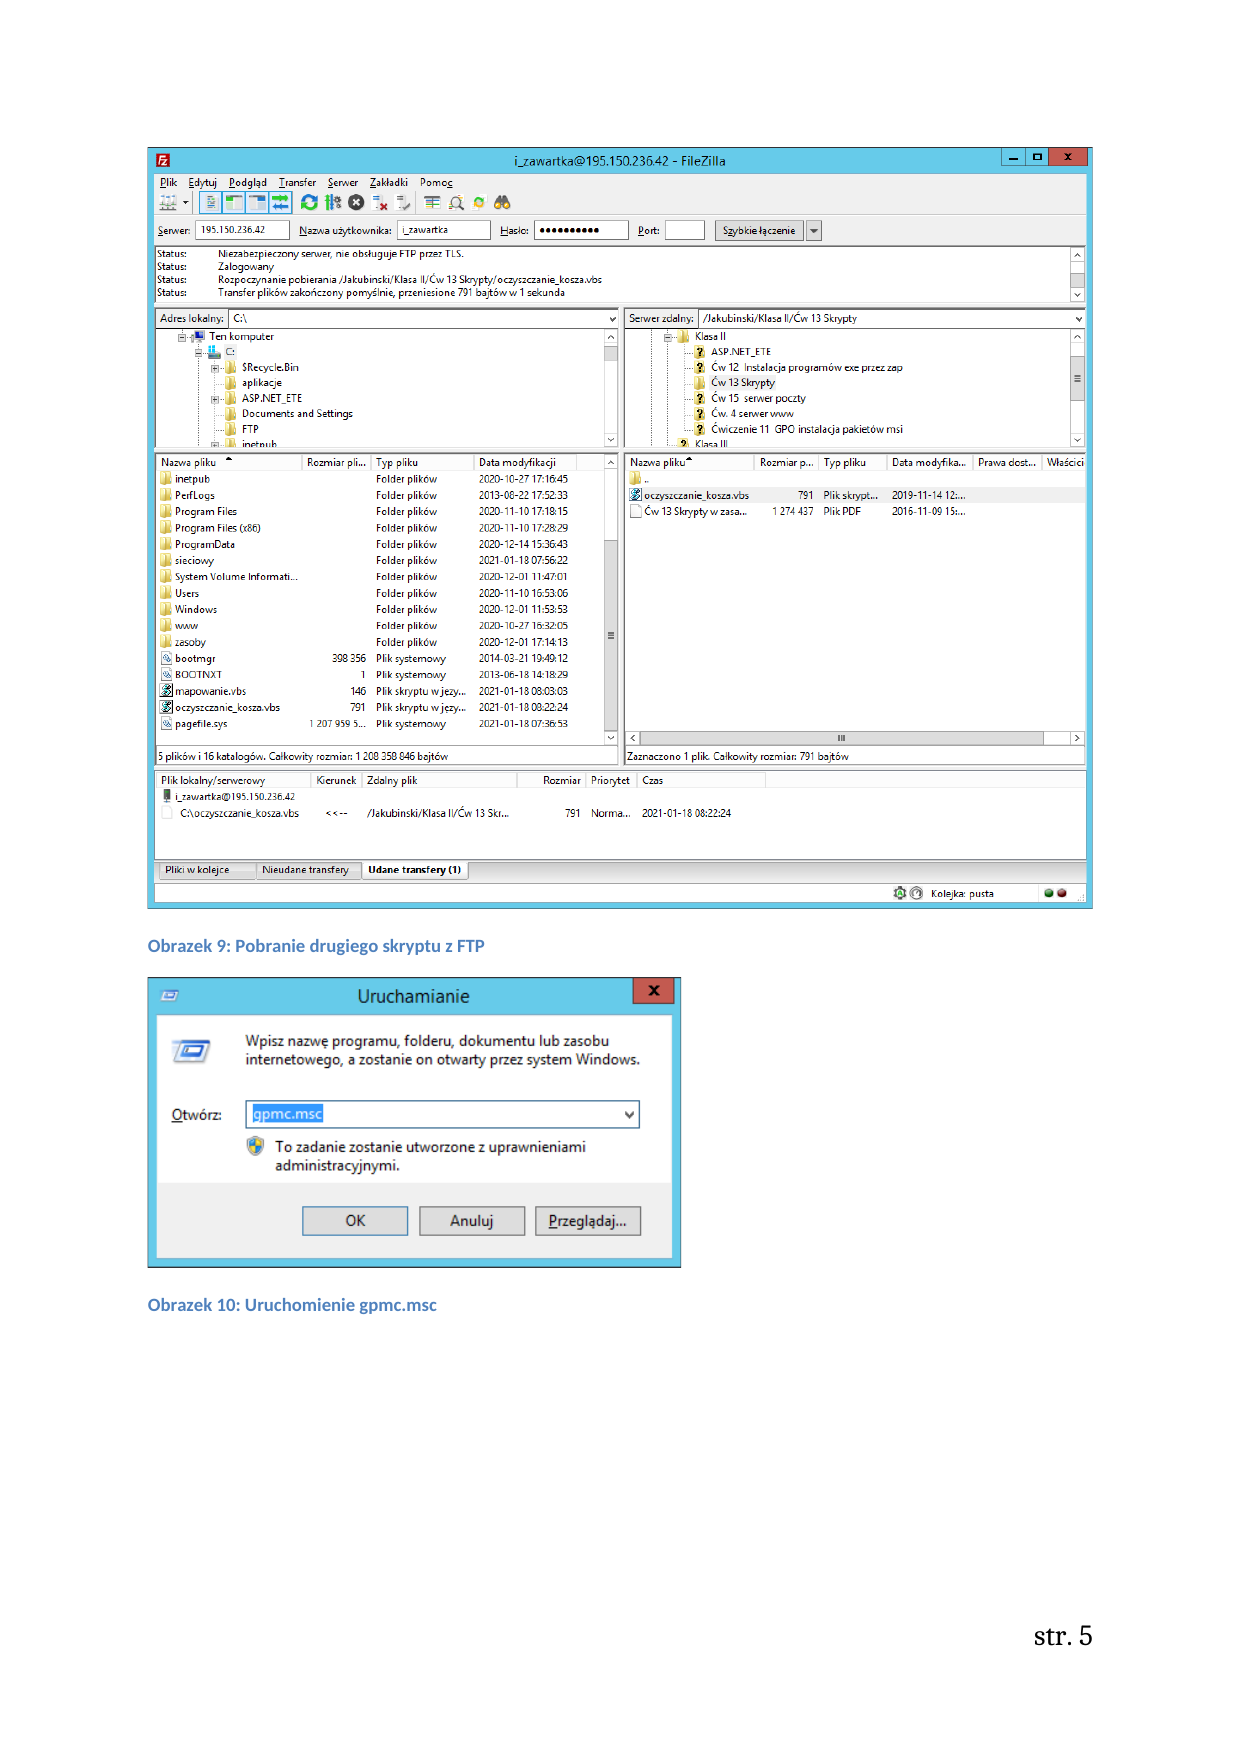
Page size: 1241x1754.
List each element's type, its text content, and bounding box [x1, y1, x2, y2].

picture [147, 977, 682, 1268]
picture [147, 147, 1093, 909]
